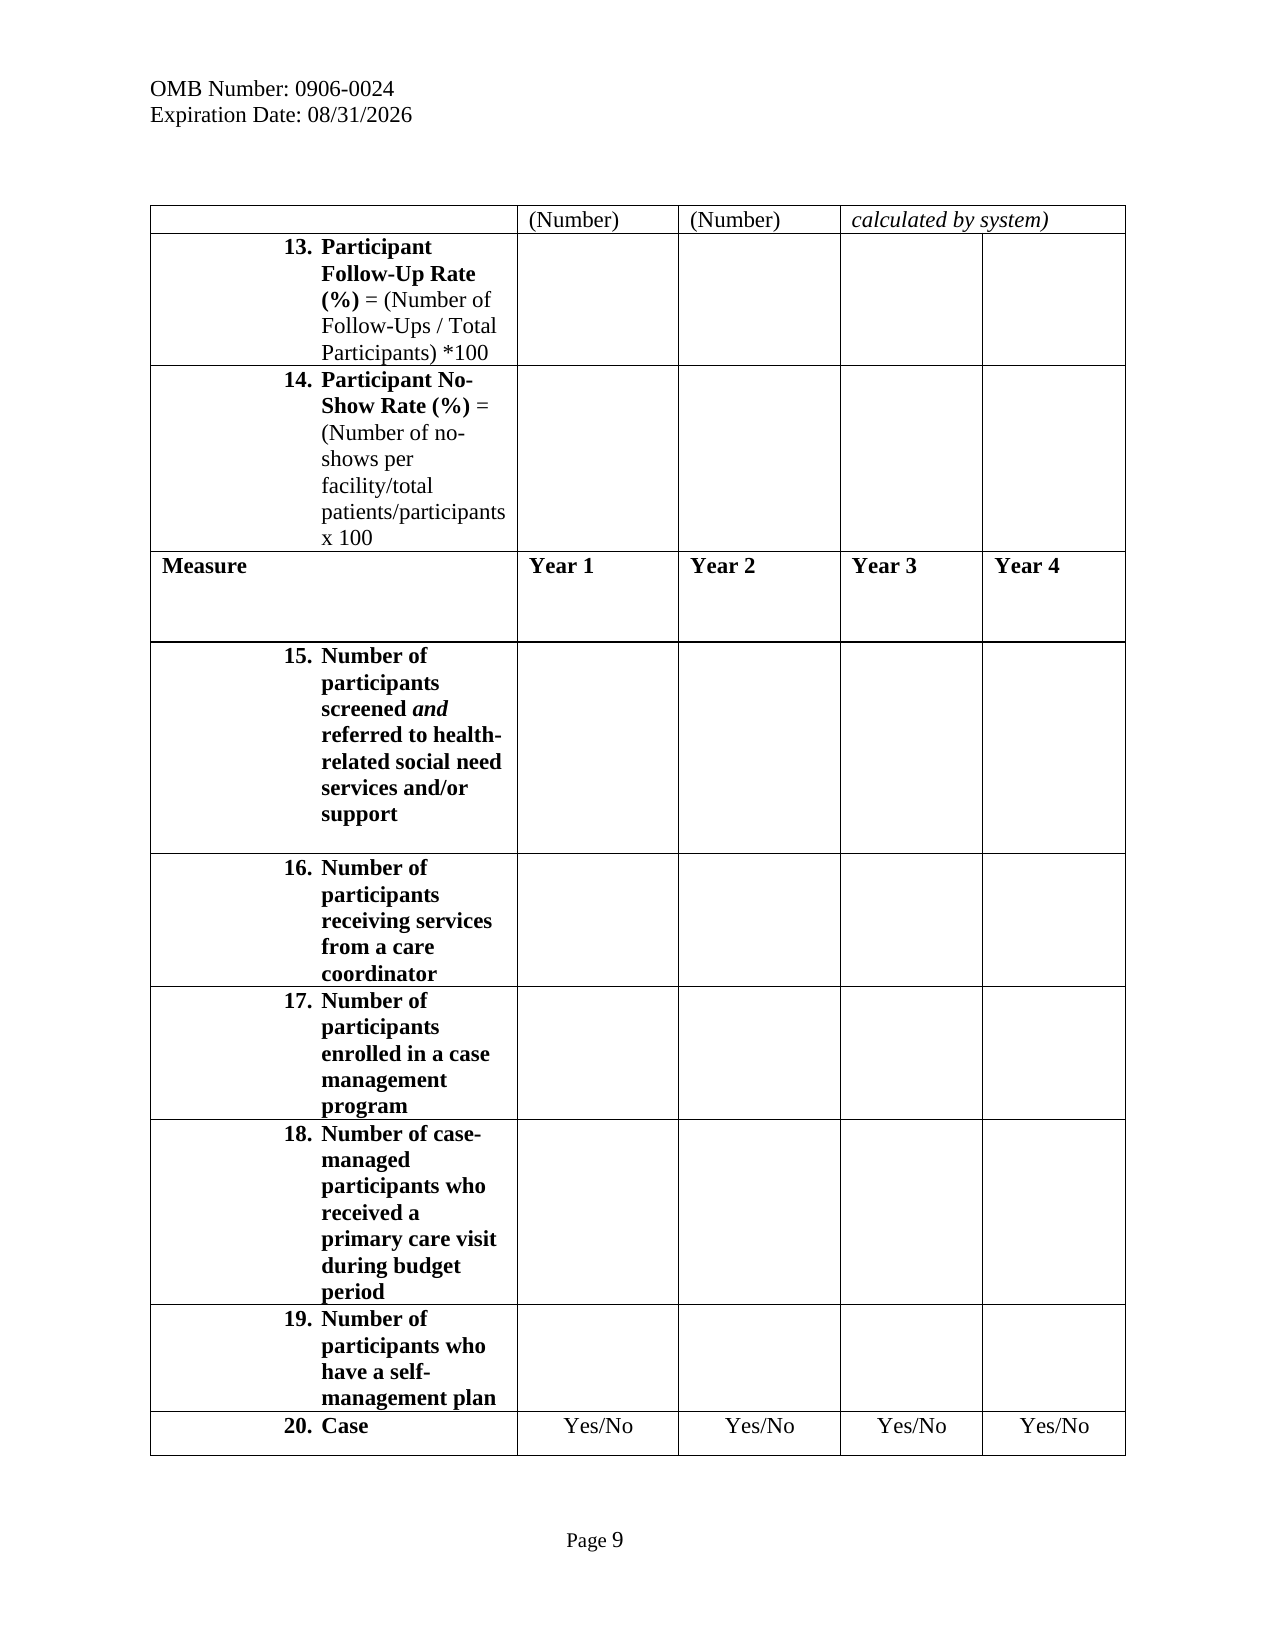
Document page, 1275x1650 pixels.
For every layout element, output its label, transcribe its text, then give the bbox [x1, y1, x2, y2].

table_cell Year 2 [679, 552, 840, 641]
table_cell Numerator (Number) [518, 206, 678, 232]
table_cell Participant No-Show Rate (%) = (Number of no-shows per facility/total patients/participants x 100 [151, 366, 517, 551]
table_cell [841, 234, 982, 365]
table_cell Yes/No [983, 1412, 1125, 1455]
table_cell [679, 643, 840, 853]
table_cell [679, 1120, 840, 1304]
table_cell Year 4 [983, 552, 1125, 641]
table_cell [679, 206, 840, 232]
table_cell [983, 366, 1125, 551]
table_cell [841, 643, 982, 853]
table_cell Year 1 [518, 552, 678, 641]
table_cell [679, 854, 840, 986]
table_cell [518, 234, 678, 365]
table_cell [679, 987, 840, 1119]
table_cell [841, 1120, 982, 1304]
table_cell Number of participants receiving services from a care coordinator [151, 854, 517, 986]
table_cell [841, 1305, 982, 1411]
table_cell Participant Follow-Up Rate (%) = (Number of Follow-Ups / Total Participants) *100 [151, 234, 517, 365]
table_cell Year 3 [841, 552, 982, 641]
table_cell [841, 206, 1125, 232]
table_cell Yes/No [679, 1412, 840, 1455]
table_cell [983, 854, 1125, 986]
table_cell [518, 1305, 678, 1411]
table_cell [983, 1305, 1125, 1411]
table_cell [518, 366, 678, 551]
table_cell Measure [151, 552, 517, 641]
table_cell Number of case-managed participants who received a primary care visit during budget period [151, 1120, 517, 1304]
table_cell [518, 1120, 678, 1304]
table_cell [518, 854, 678, 986]
table_cell [983, 987, 1125, 1119]
table_cell [983, 234, 1125, 365]
table_cell Yes/No [518, 1412, 678, 1455]
table_cell [841, 366, 982, 551]
table_cell [518, 987, 678, 1119]
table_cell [151, 1412, 517, 1455]
table_cell [841, 854, 982, 986]
table_cell [983, 1120, 1125, 1304]
table_cell [679, 1305, 840, 1411]
table_cell [679, 234, 840, 365]
table_cell Number of participants screened and referred to health-related social need services and/or support [151, 643, 517, 853]
table_cell [679, 366, 840, 551]
table_cell [841, 987, 982, 1119]
table_cell Yes/No [841, 1412, 982, 1455]
table_cell [518, 643, 678, 853]
table_cell [983, 643, 1125, 853]
table_cell Number of participants enrolled in a case management program [151, 987, 517, 1119]
table_cell Number of participants who have a self-management plan [151, 1305, 517, 1411]
